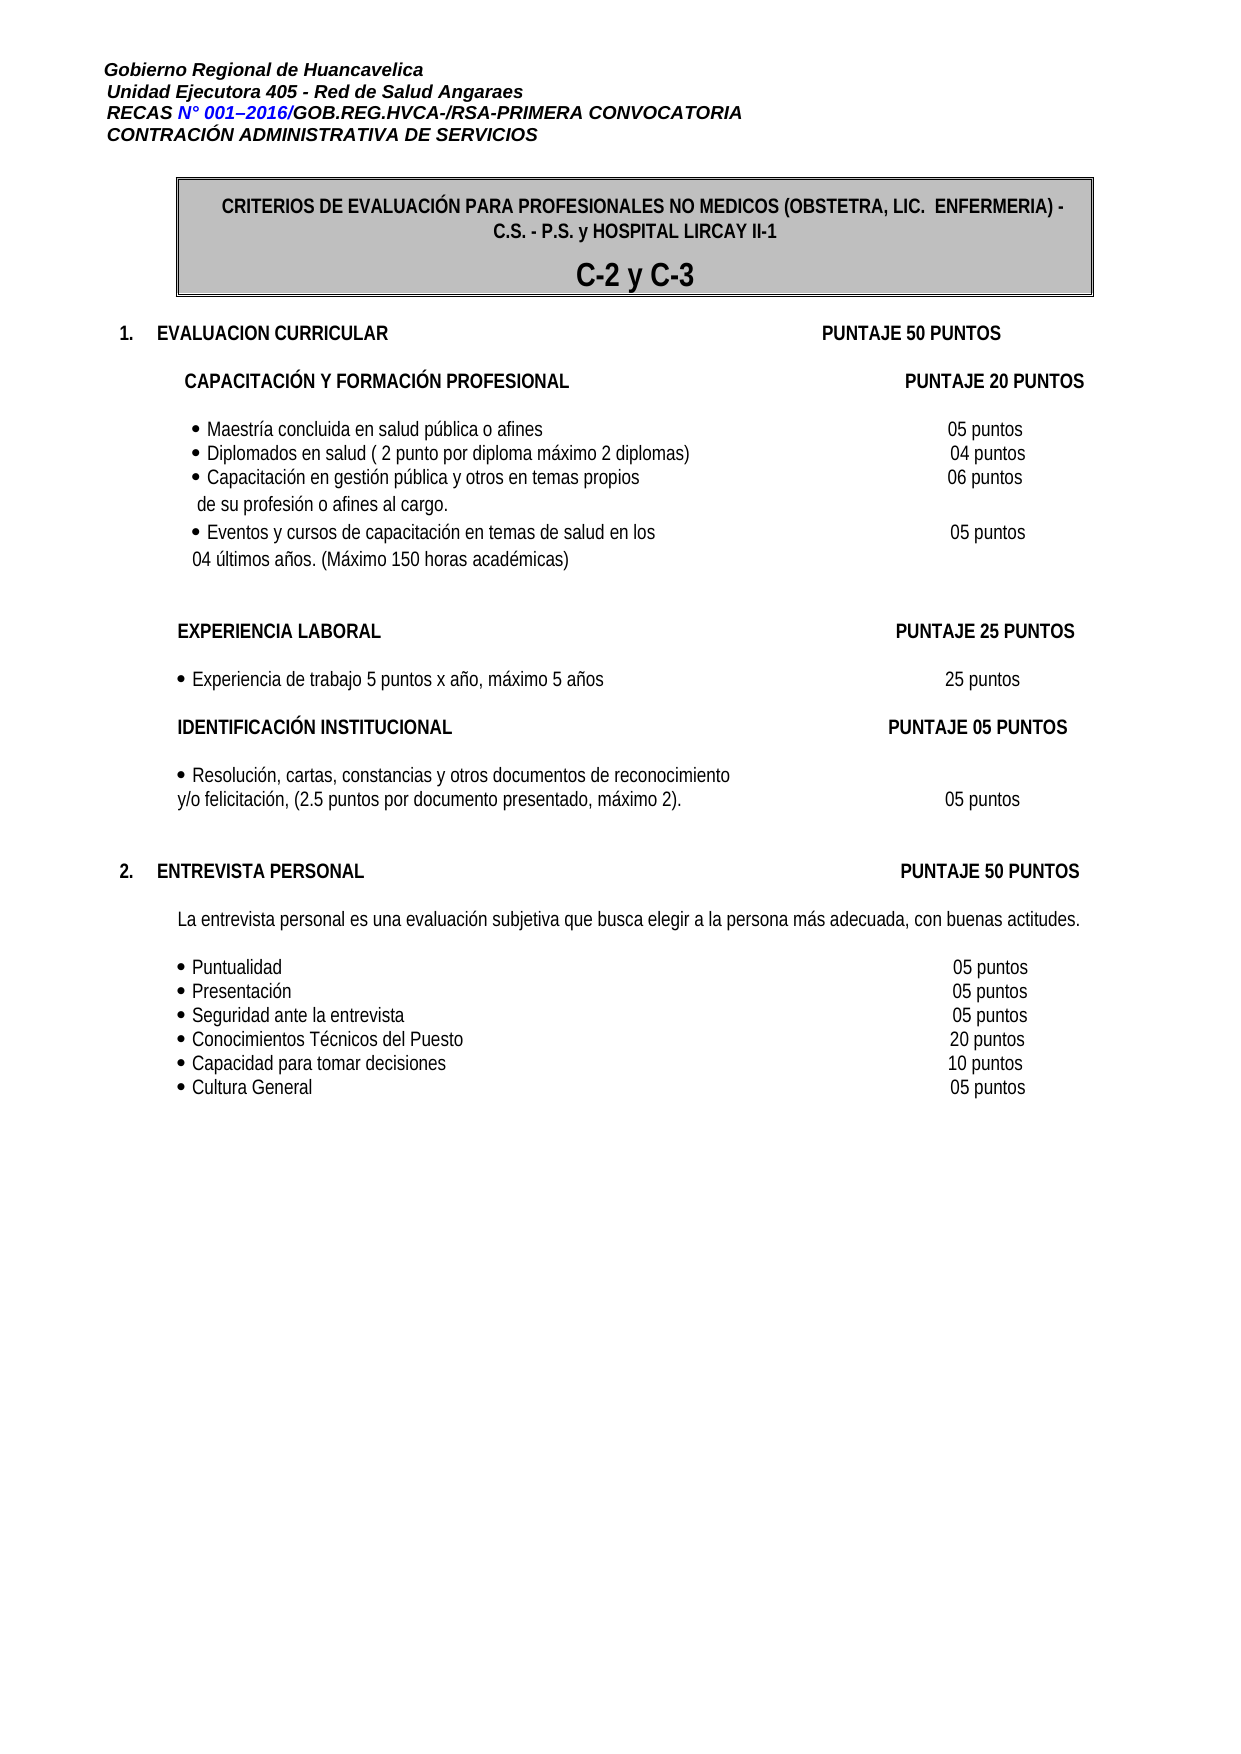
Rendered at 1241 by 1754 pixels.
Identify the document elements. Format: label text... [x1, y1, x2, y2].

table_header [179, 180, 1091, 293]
list Maestría concluida en salud pública o afines 05 puntos [192, 417, 1122, 441]
list y/o felicitación, (2.5 puntos por documento presentado, máximo 2). 05 puntos [177, 787, 1122, 811]
list Diplomados en salud ( 2 punto por diploma máximo 2 diplomas) 04 puntos [192, 441, 1122, 464]
list de su profesión o afines al cargo. [192, 492, 1122, 516]
text CAPACITACIÓN Y FORMACIÓN PROFESIONAL PUNTAJE 20 PUNTOS [44, 369, 1122, 393]
list Presentación 05 puntos [177, 979, 1122, 1003]
text La entrevista personal es una evaluación subjetiva que busca elegir a la persona más adecuada, con buenas actitudes. [177, 907, 1122, 931]
list Experiencia de trabajo 5 puntos x año, máximo 5 años 25 puntos [177, 667, 1122, 691]
list ENTREVISTA PERSONAL PUNTAJE 50 PUNTOS [119, 859, 1122, 883]
list Cultura General 05 puntos [177, 1075, 1122, 1099]
list Seguridad ante la entrevista 05 puntos [177, 1003, 1122, 1027]
text EXPERIENCIA LABORAL PUNTAJE 25 PUNTOS [177, 619, 1122, 643]
list Eventos y cursos de capacitación en temas de salud en los 05 puntos [192, 519, 1122, 543]
text IDENTIFICACIÓN INSTITUCIONAL PUNTAJE 05 PUNTOS [177, 715, 1122, 739]
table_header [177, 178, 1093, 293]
list Capacitación en gestión pública y otros en temas propios 06 puntos [192, 464, 1122, 488]
list Conocimientos Técnicos del Puesto 20 puntos [177, 1027, 1122, 1051]
list EVALUACION CURRICULAR PUNTAJE 50 PUNTOS [119, 321, 1122, 345]
list Resolución, cartas, constancias y otros documentos de reconocimiento [177, 763, 1122, 787]
list 04 últimos años. (Máximo 150 horas académicas) [192, 547, 1122, 571]
list Puntualidad 05 puntos [177, 955, 1122, 979]
list Capacidad para tomar decisiones 10 puntos [177, 1051, 1122, 1075]
